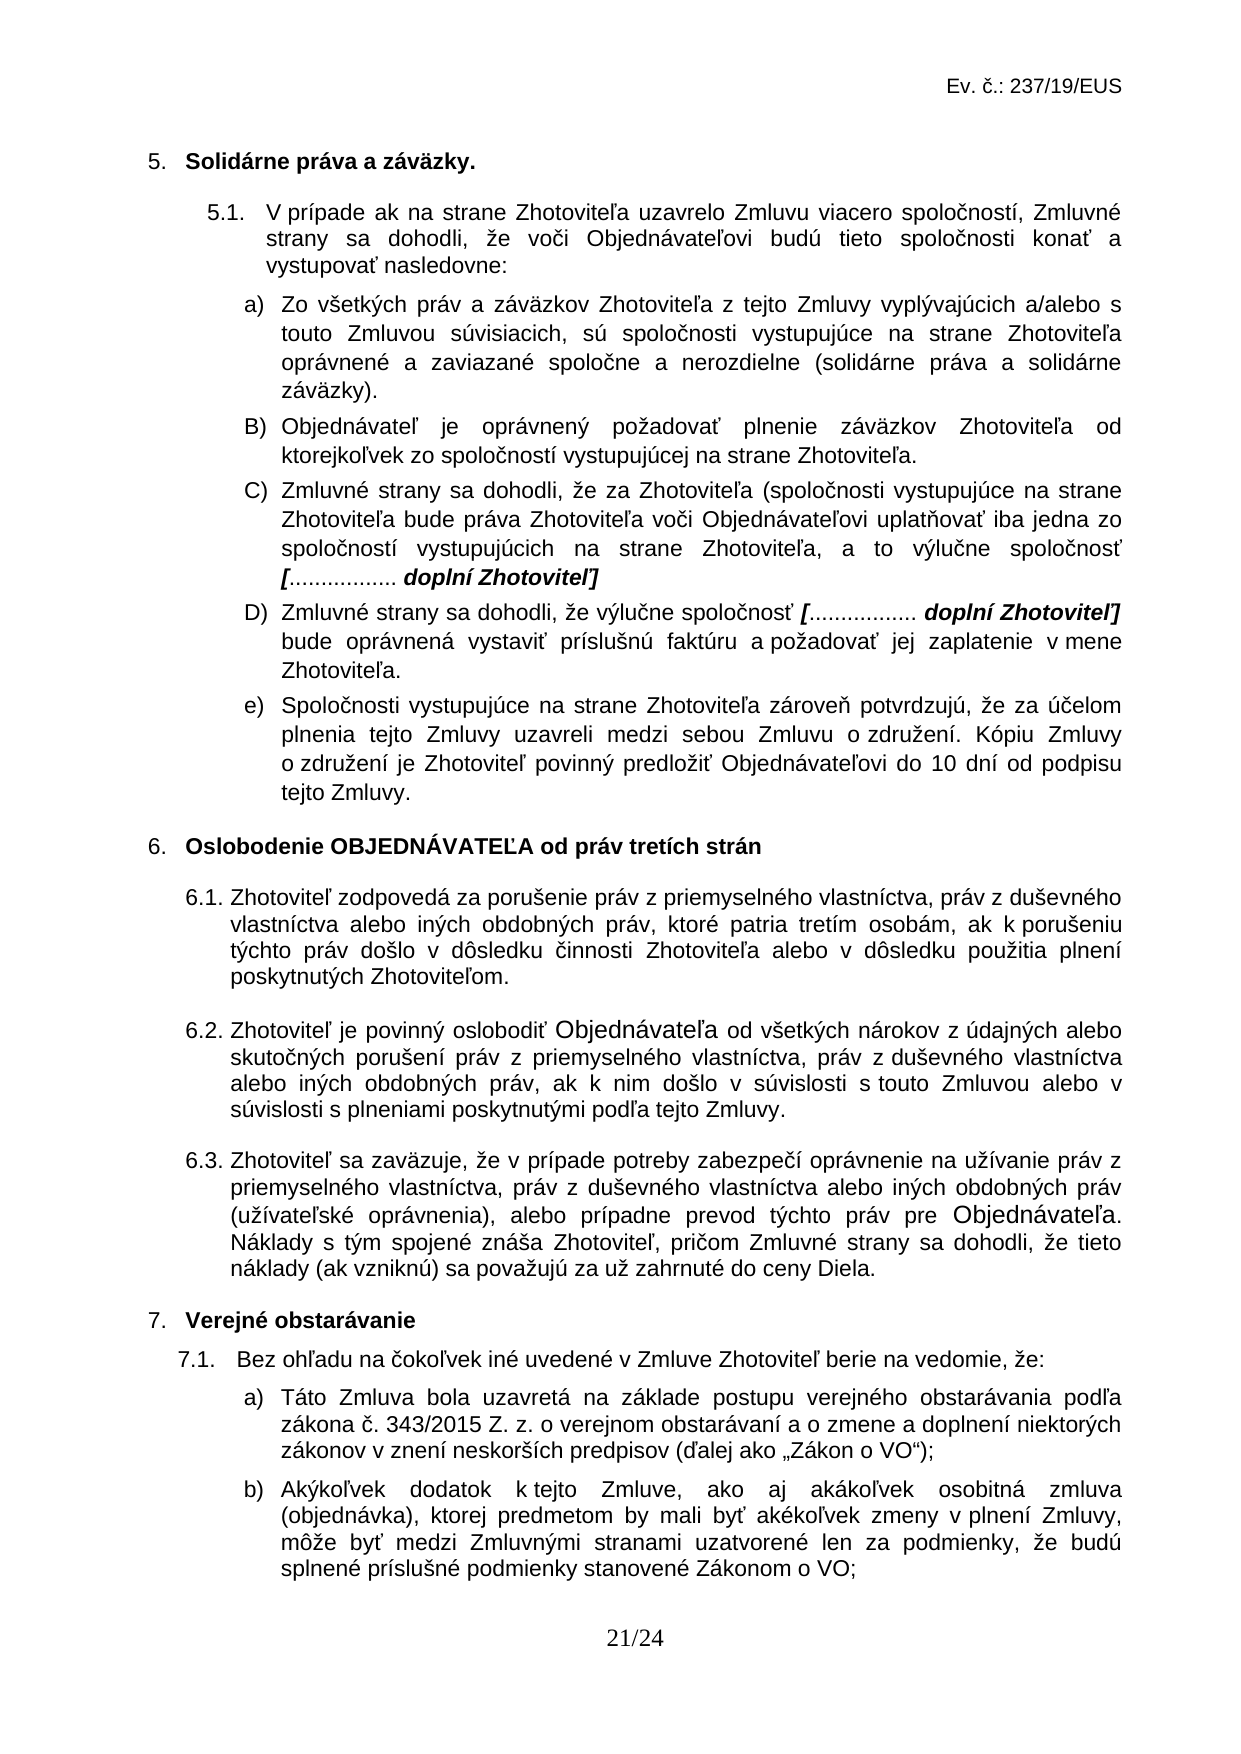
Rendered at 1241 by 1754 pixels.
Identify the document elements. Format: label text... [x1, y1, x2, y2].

list Solidárne práva a záväzky. [148, 148, 1122, 174]
list Spoločnosti vystupujúce na strane Zhotoviteľa zároveň potvrdzujú, že za účelom plnenia tejto Zmluvy uzavreli medzi sebou Zmluvu o združení. Kópiu Zmluvy o združení je Zhotoviteľ povinný predložiť Objednávateľovi do 10 dní od podpisu tejto zmluvy. [244, 692, 1122, 805]
list Zhotoviteľ zodpovedá za porušenie práv z priemyselného vlastníctva, práv z duševného vlastníctva alebo iných obdobných práv, ktoré patria tretím osobám, ak k porušeniu týchto práv došlo v dôsledku činnosti Zhotoviteľa alebo v dôsledku použitia plnení poskytnutých Zhotoviteľom. [185, 884, 1122, 990]
list Táto Zmluva bola uzavretá na základe postupu verejného obstarávania podľa zákona č. 343/2015 Z. z. o verejnom obstarávaní a o zmene a doplnení niektorých zákonov v znení neskorších predpisov (ďalej ako „Zákon o VO“); [243, 1384, 1122, 1463]
list Zo všetkých práv a záväzkov Zhotoviteľa z tejto Zmluvy vyplývajúcich a/alebo s touto Zmluvou súvisiacich, sú spoločnosti vystupujúce na strane Zhotoviteľa oprávnené a zaviazané spoločne a nerozdielne (solidárne práva a solidárne záväzky). [244, 291, 1122, 404]
list Zmluvné strany sa dohodli, že za Zhotoviteľa (spoločnosti vystupujúce na strane Zhotoviteľa bude práva Zhotoviteľa voči Objednávateľovi uplatňovať iba jedna zo spoločností vystupujúcich na strane Zhotoviteľa, a to výlučne spoločnosť [................. doplní Zhotoviteľ] [244, 477, 1122, 590]
list Verejné obstarávanie [148, 1307, 1122, 1333]
list V prípade ak na strane Zhotoviteľa uzavrelo Zmluvu viacero spoločností, Zmluvné strany sa dohodli, že voči Objednávateľovi budú tieto spoločnosti konať a vystupovať nasledovne: [207, 199, 1122, 278]
list Bez ohľadu na čokoľvek iné uvedené v Zmluve Zhotoviteľ berie na vedomie, že: [177, 1346, 1122, 1372]
list Zhotoviteľ je povinný oslobodiť Objednávateľa od všetkých nárokov z údajných alebo skutočných porušení práv z priemyselného vlastníctva, práv z duševného vlastníctva alebo iných obdobných práv, ak k nim došlo v súvislosti s touto Zmluvou alebo v súvislosti s plneniami poskytnutými podľa tejto Zmluvy. [185, 1015, 1122, 1122]
list Zhotoviteľ sa zaväzuje, že v prípade potreby zabezpečí oprávnenie na užívanie práv z priemyselného vlastníctva, práv z duševného vlastníctva alebo iných obdobných práv (užívateľské oprávnenia), alebo prípadne prevod týchto práv pre Objednávateľa. Náklady s tým spojené znáša Zhotoviteľ, pričom Zmluvné strany sa dohodli, že tieto náklady (ak vzniknú) sa považujú za už zahrnuté do ceny Diela. [185, 1147, 1122, 1282]
list Akýkoľvek dodatok k tejto Zmluve, ako aj akákoľvek osobitná zmluva (objednávka), ktorej predmetom by mali byť akékoľvek zmeny v plnení Zmluvy, môže byť medzi Zmluvnými stranami uzatvorené len za podmienky, že budú splnené príslušné podmienky stanovené Zákonom o VO; [243, 1476, 1122, 1581]
list Oslobodenie OBJEDNÁVATEĽA od práv tretích strán [148, 833, 1122, 859]
list Objednávateľ je oprávnený požadovať plnenie záväzkov Zhotoviteľa od ktorejkoľvek zo spoločností vystupujúcej na strane Zhotoviteľa. [244, 413, 1122, 468]
list Zmluvné strany sa dohodli, že výlučne spoločnosť [................. doplní Zhotoviteľ] bude oprávnená vystaviť príslušnú faktúru a požadovať jej zaplatenie v mene Zhotoviteľa. [244, 599, 1122, 683]
